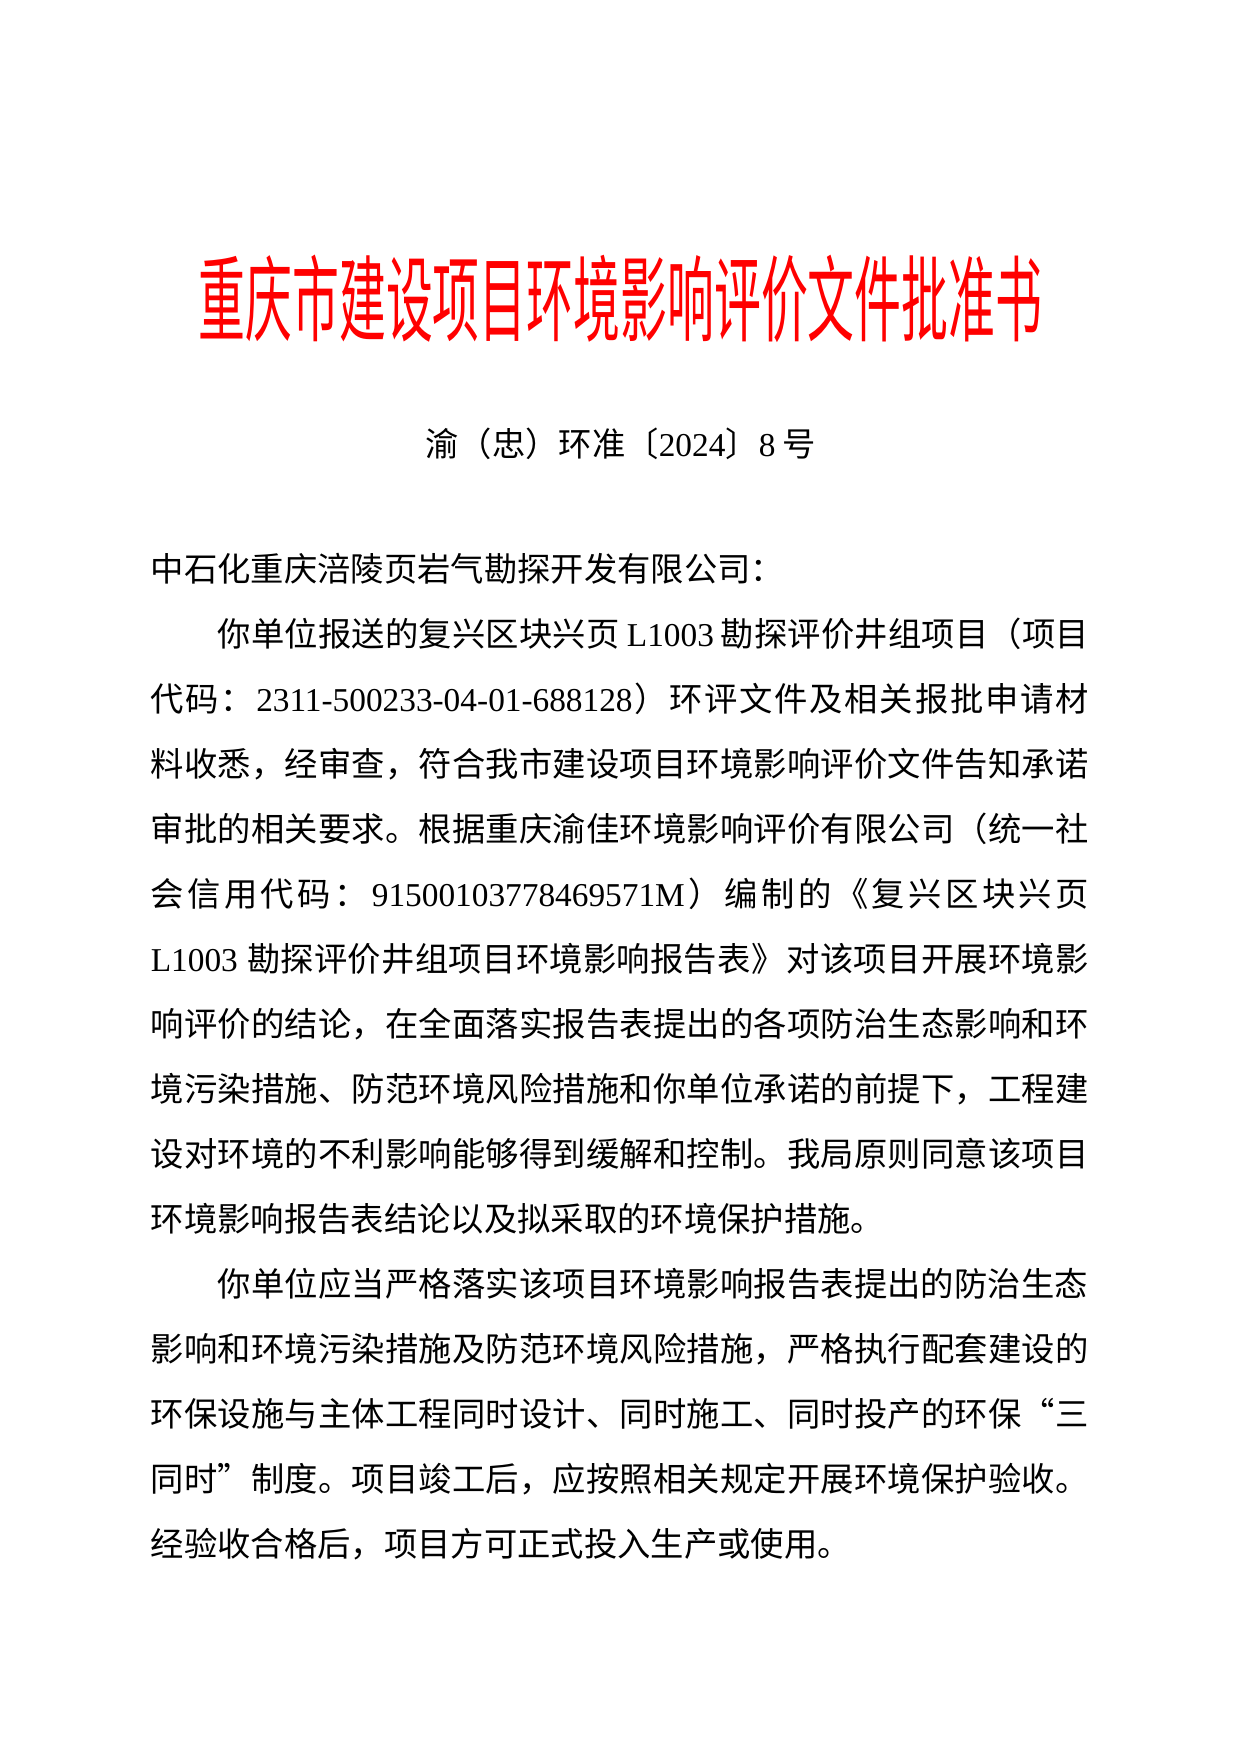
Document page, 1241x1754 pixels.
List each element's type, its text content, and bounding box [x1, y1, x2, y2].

text 渝（忠）环准〔2024〕8号 [151, 407, 1089, 469]
text 你单位应当严格落实该项目环境影响报告表提出的防治生态影响和环境污染措施及防范环境风险措施，严格执行配套建设的环保设施与主体工程同时设计、同时施工、同时投产的环保“三同时”制度。项目竣工后，应按照相关规定开展环境保护验收。经验收合格后，项目方可正式投入生产或使用。 [151, 1249, 1089, 1574]
text 重庆市建设项目环境影响评价文件批准书 [151, 212, 1089, 375]
text 中石化重庆涪陵页岩气勘探开发有限公司： [151, 534, 1089, 599]
text 你单位报送的复兴区块兴页L1003勘探评价井组项目（项目代码：2311-500233-04-01-688128）环评文件及相关报批申请材料收悉，经审查，符合我市建设项目环境影响评价文件告知承诺审批的相关要求。根据重庆渝佳环境影响评价有限公司（统一社会信用代码：91500103778469571M）编制的《复兴区块兴页L1003 勘探评价井组项目环境影响报告表》对该项目开展环境影响评价的结论，在全面落实报告表提出的各项防治生态影响和环境污染措施、防范环境风险措施和你单位承诺的前提下，工程建设对环境的不利影响能够得到缓解和控制。我局原则同意该项目环境影响报告表结论以及拟采取的环境保护措施。 [151, 599, 1089, 1249]
